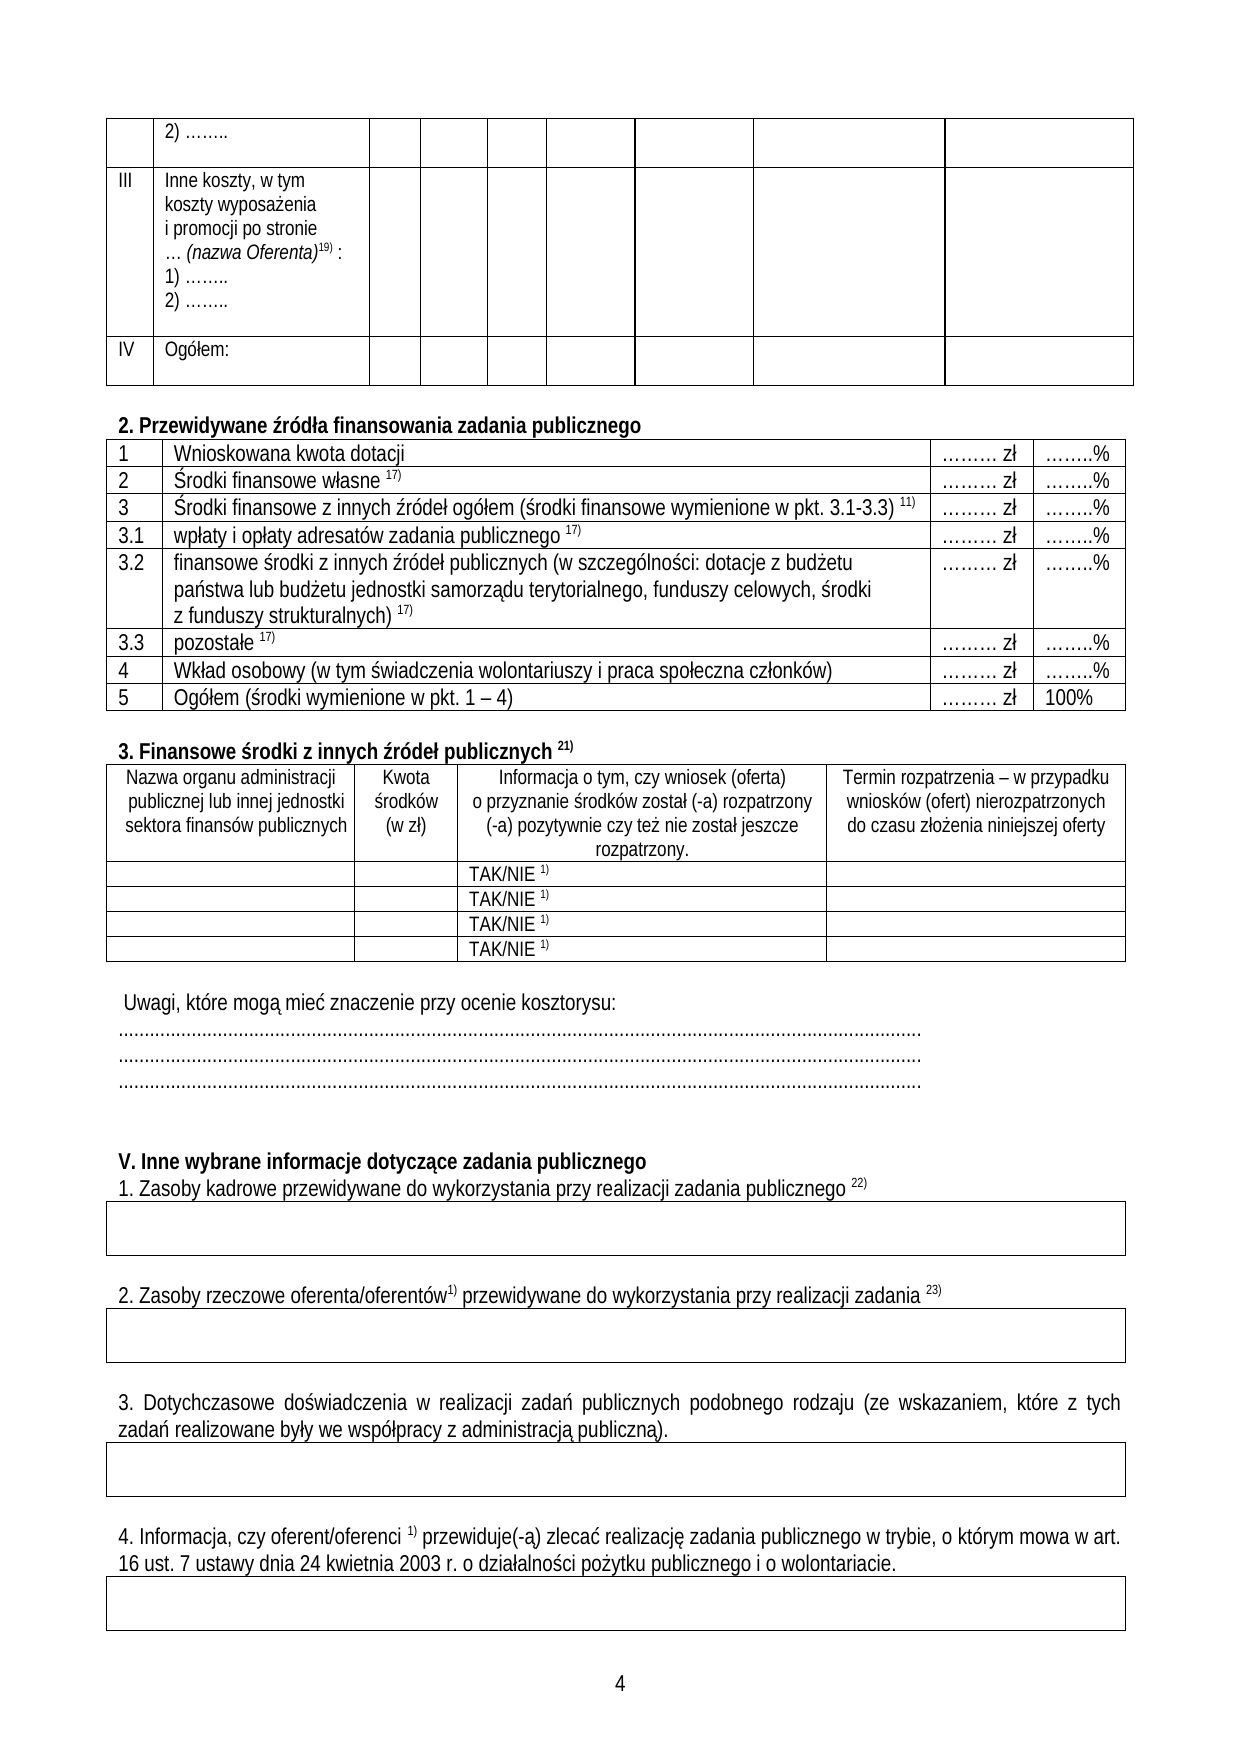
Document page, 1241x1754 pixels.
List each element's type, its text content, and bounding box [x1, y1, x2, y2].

table_cell finansowe środki z innych źródeł publicznych (w szczególności: dotacje z budżetu państwa lub budżetu jednostki samorządu terytorialnego, funduszy celowych, środki z funduszy strukturalnych) 17) [163, 549, 930, 628]
table_cell ……..% [1034, 657, 1125, 683]
table_header [107, 1202, 1125, 1254]
table_cell [370, 119, 420, 167]
text 3. Finansowe środki z innych źródeł publicznych 21) [118, 738, 1122, 764]
table_header ……… zł [931, 440, 1033, 466]
table_cell [107, 862, 354, 886]
table_cell 3.2 [107, 549, 162, 628]
table_cell [636, 168, 753, 336]
table_header 1 [107, 440, 162, 466]
table_cell [107, 912, 354, 936]
table_cell [754, 337, 944, 385]
table_cell Inne koszty, w tym koszty wyposażenia i promocji po stronie … (nazwa Oferenta)19) : 1) …….. 2) …….. [154, 168, 369, 336]
table_cell [355, 862, 457, 886]
text 4. Informacja, czy oferent/oferenci 1) przewiduje(-ą) zlecać realizację zadania publicznego w trybie, o którym mowa w art. 16 ust. 7 ustawy dnia 24 kwietnia 2003 r. o działalności pożytku publicznego i o wolontariacie. [118, 1523, 1122, 1576]
table_cell [636, 119, 753, 167]
table_cell TAK/NIE 1) [458, 937, 826, 961]
table_cell ……… zł [931, 549, 1033, 628]
table_cell Wkład osobowy (w tym świadczenia wolontariuszy i praca społeczna członków) [163, 657, 930, 683]
table_cell [827, 912, 1125, 936]
table_cell [547, 119, 634, 167]
table_cell ……..% [1034, 629, 1125, 656]
table_cell 2 [107, 467, 162, 493]
table_cell [827, 887, 1125, 911]
table_cell ……… zł [931, 684, 1033, 710]
table_cell TAK/NIE 1) [458, 912, 826, 936]
table_cell [355, 912, 457, 936]
table_cell ……… zł [931, 522, 1033, 548]
table_cell 3 [107, 494, 162, 521]
table_cell 100% [1034, 684, 1125, 710]
table_cell [547, 337, 634, 385]
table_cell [154, 119, 369, 167]
table_header Informacja o tym, czy wniosek (oferta) o przyznanie środków został (-a) rozpatrzony (-a) pozytywnie czy też nie został jeszcze rozpatrzony. [458, 765, 826, 861]
table_cell wpłaty i opłaty adresatów zadania publicznego 17) [163, 522, 930, 548]
text V. Inne wybrane informacje dotyczące zadania publicznego [118, 1148, 1122, 1174]
table_cell [421, 337, 487, 385]
text .......................................................................................................................................................... [118, 1015, 1122, 1041]
table_cell [946, 119, 1133, 167]
table_header [107, 1443, 1125, 1496]
table_cell ……..% [1034, 467, 1125, 493]
table_header [107, 1577, 1125, 1629]
table_cell [946, 337, 1133, 385]
table_cell [547, 168, 634, 336]
table_cell [370, 168, 420, 336]
table_header ……..% [1034, 440, 1125, 466]
text 2. Zasoby rzeczowe oferenta/oferentów1) przewidywane do wykorzystania przy realizacji zadania 23) [118, 1282, 1122, 1308]
table_cell IV [107, 337, 153, 385]
table_cell [827, 862, 1125, 886]
table_cell TAK/NIE 1) [458, 862, 826, 886]
text Uwagi, które mogą mieć znaczenie przy ocenie kosztorysu: [118, 988, 1122, 1015]
table_cell [488, 168, 546, 336]
text 3. Dotychczasowe doświadczenia w realizacji zadań publicznych podobnego rodzaju (ze wskazaniem, które z tych zadań realizowane były we współpracy z administracją publiczną). [118, 1389, 1122, 1442]
table_cell 3.1 [107, 522, 162, 548]
table_header Kwota środków (w zł) [355, 765, 457, 861]
table_cell 3.3 [107, 629, 162, 656]
table_cell [107, 937, 354, 961]
text 1. Zasoby kadrowe przewidywane do wykorzystania przy realizacji zadania publicznego 22) [118, 1174, 1122, 1201]
table_header [107, 1309, 1125, 1362]
table_header Termin rozpatrzenia – w przypadku wniosków (ofert) nierozpatrzonych do czasu złożenia niniejszej oferty [827, 765, 1125, 861]
table_cell [754, 119, 944, 167]
table_cell 4 [107, 657, 162, 683]
table_cell [488, 337, 546, 385]
table_cell [370, 337, 420, 385]
table_cell [355, 937, 457, 961]
table_cell [754, 168, 944, 336]
table_cell ……..% [1034, 494, 1125, 521]
table_cell [488, 119, 546, 167]
table_cell [421, 168, 487, 336]
table_cell Ogółem (środki wymienione w pkt. 1 – 4) [163, 684, 930, 710]
table_cell ……… zł [931, 629, 1033, 656]
text 2. Przewidywane źródła finansowania zadania publicznego [118, 412, 1122, 438]
table_cell II [107, 119, 153, 167]
table_cell Środki finansowe własne 17) [163, 467, 930, 493]
table_cell [421, 119, 487, 167]
table_cell ……… zł [931, 467, 1033, 493]
text .......................................................................................................................................................... [118, 1067, 1122, 1094]
table_cell [946, 168, 1133, 336]
table_cell III [107, 168, 153, 336]
table_cell 5 [107, 684, 162, 710]
table_cell Ogółem: [154, 337, 369, 385]
table_cell [827, 937, 1125, 961]
table_cell pozostałe 17) [163, 629, 930, 656]
table_cell Środki finansowe z innych źródeł ogółem (środki finansowe wymienione w pkt. 3.1-3.3) 11) [163, 494, 930, 521]
table_cell [107, 887, 354, 911]
table_header Wnioskowana kwota dotacji [163, 440, 930, 466]
table_cell ……..% [1034, 549, 1125, 628]
text .......................................................................................................................................................... [118, 1041, 1122, 1067]
table_cell ……..% [1034, 522, 1125, 548]
table_header Nazwa organu administracji publicznej lub innej jednostki sektora finansów publicznych [107, 765, 354, 861]
table_cell [355, 887, 457, 911]
table_cell ……… zł [931, 657, 1033, 683]
table_cell ……… zł [931, 494, 1033, 521]
table_cell TAK/NIE 1) [458, 887, 826, 911]
table_cell [636, 337, 753, 385]
